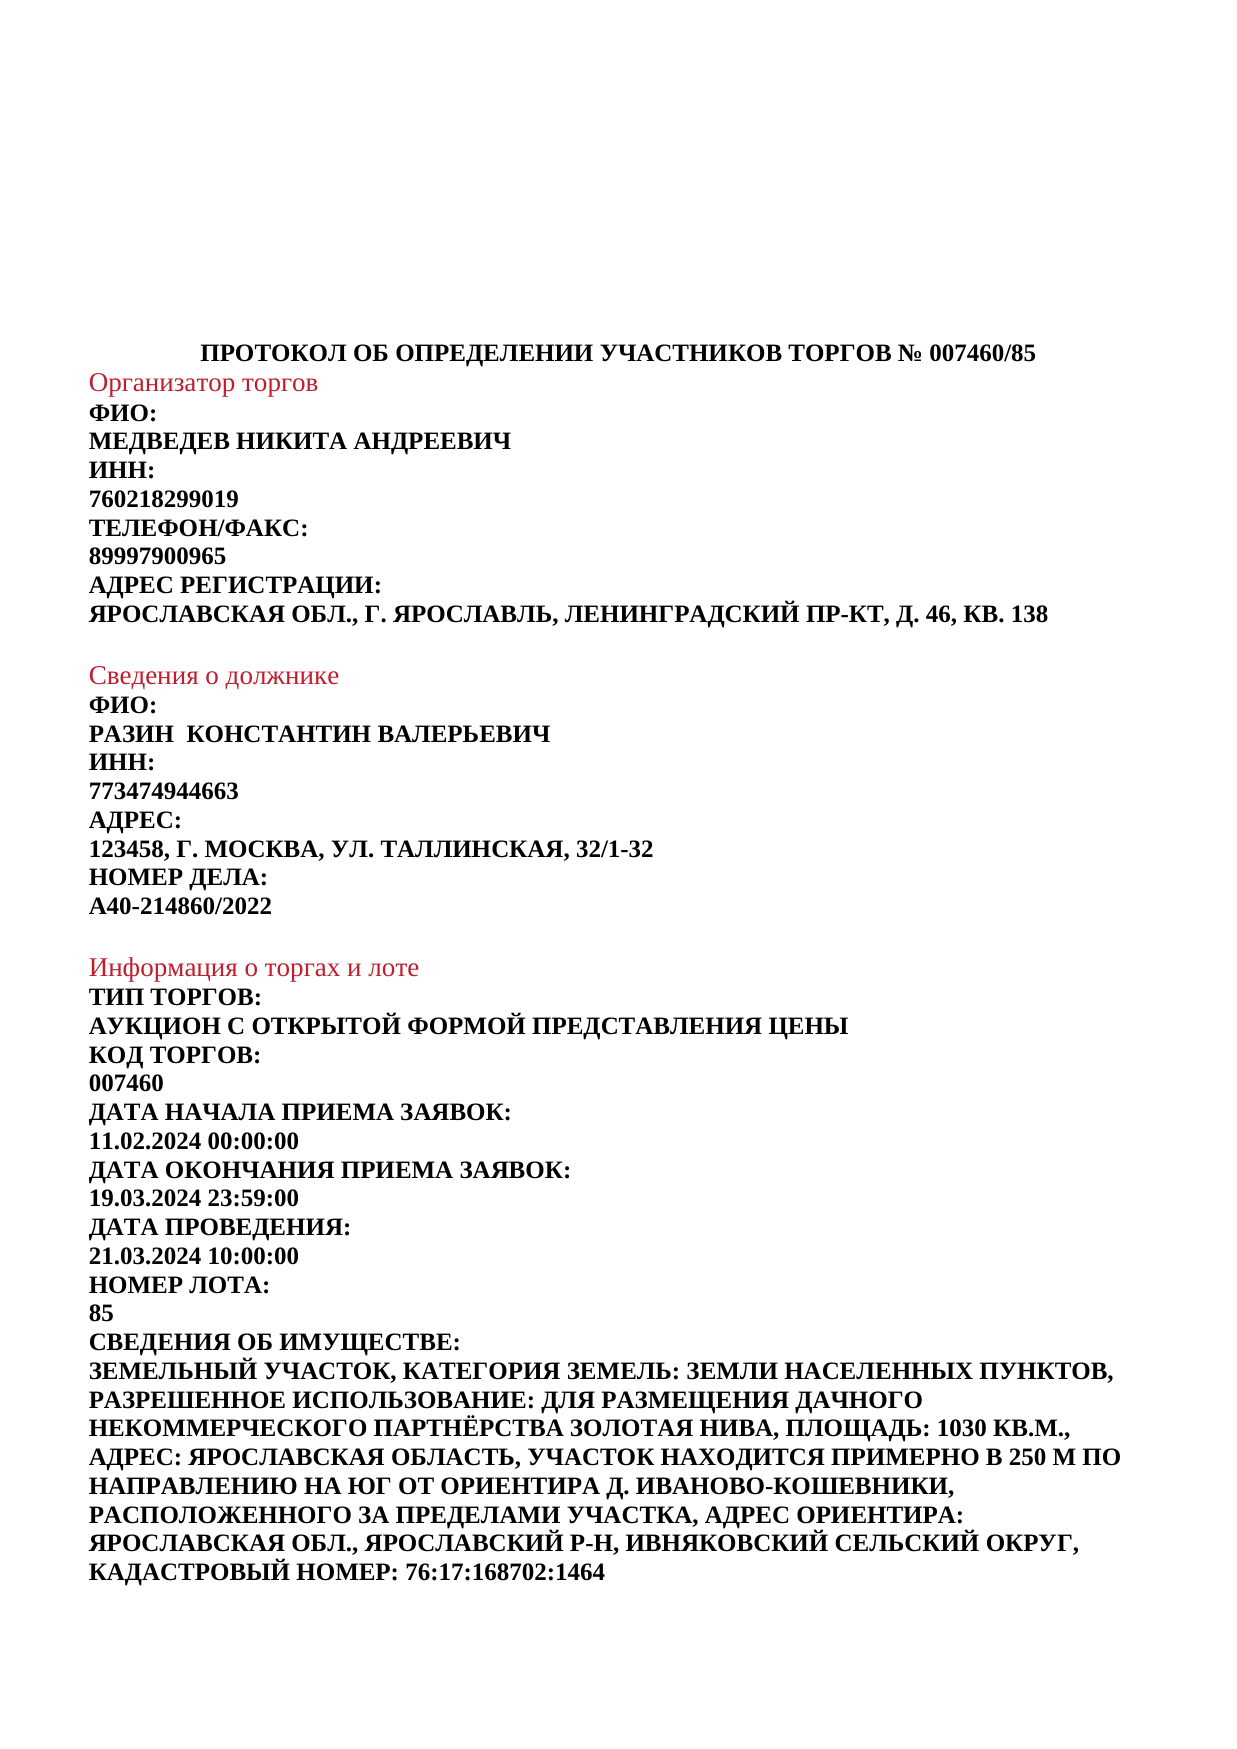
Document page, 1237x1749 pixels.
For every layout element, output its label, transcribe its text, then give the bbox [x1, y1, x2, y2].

text ПРОТОКОЛ ОБ ОПРЕДЕЛЕНИИ УЧАСТНИКОВ ТОРГОВ № 007460/85 [88, 88, 1148, 366]
